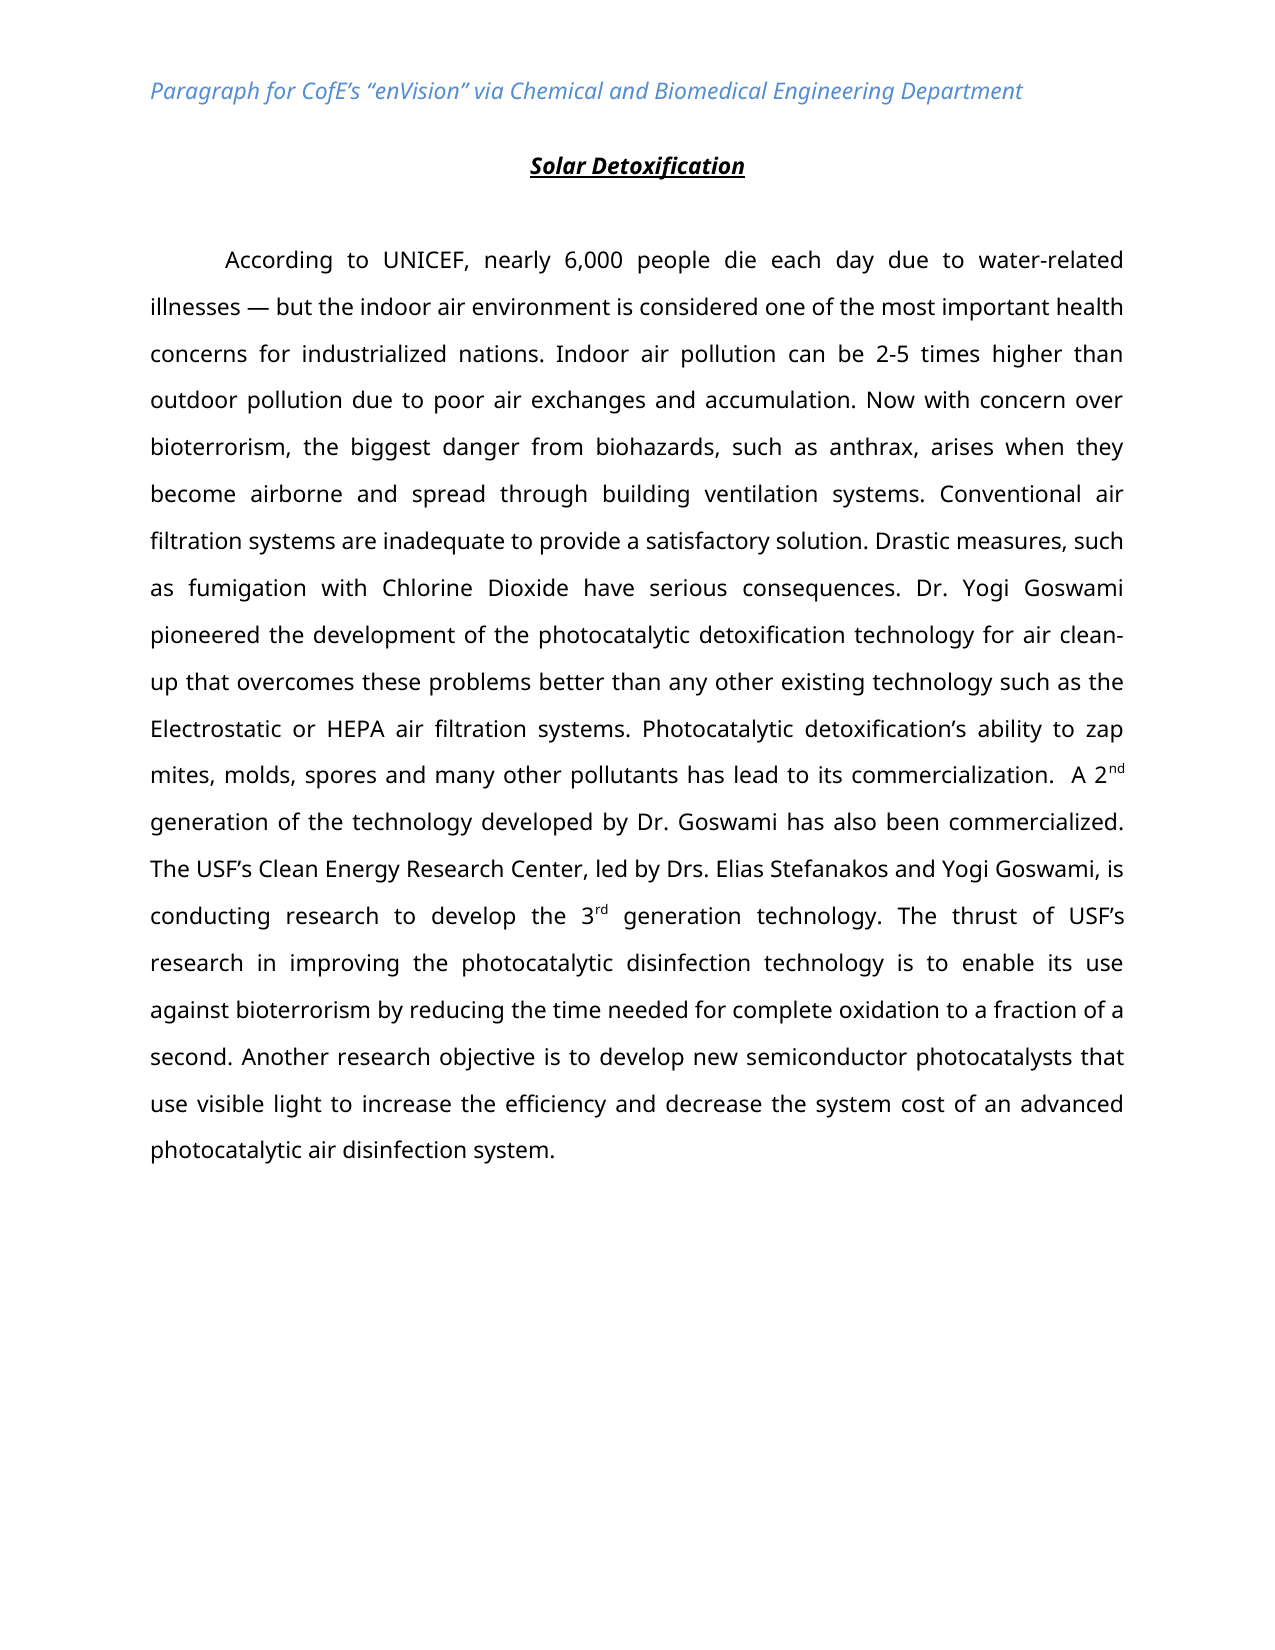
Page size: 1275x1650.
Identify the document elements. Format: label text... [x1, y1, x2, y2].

text According to UNICEF, nearly 6,000 people die each day due to water-related illnesses ― but the indoor air environment is considered one of the most important health concerns for industrialized nations. Indoor air pollution can be 2-5 times higher than outdoor pollution due to poor air exchanges and accumulation. Now with concern over bioterrorism, the biggest danger from biohazards, such as anthrax, arises when they become airborne and spread through building ventilation systems. Conventional air filtration systems are inadequate to provide a satisfactory solution. Drastic measures, such as fumigation with Chlorine Dioxide have serious consequences. Dr. Yogi Goswami pioneered the development of the photocatalytic detoxification technology for air clean-up that overcomes these problems better than any other existing technology such as the Electrostatic or HEPA air filtration systems. Photocatalytic detoxification’s ability to zap mites, molds, spores and many other pollutants has lead to its commercialization. A 2nd generation of the technology developed by Dr. Goswami has also been commercialized. The USF’s Clean Energy Research Center, led by Drs. Elias Stefanakos and Yogi Goswami, is conducting research to develop the 3rd generation technology. The thrust of USF’s research in improving the photocatalytic disinfection technology is to enable its use against bioterrorism by reducing the time needed for complete oxidation to a fraction of a second. Another research objective is to develop new semiconductor photocatalysts that use visible light to increase the efficiency and decrease the system cost of an advanced photocatalytic air disinfection system. [150, 244, 1125, 1166]
text Solar Detoxification [150, 150, 1125, 181]
